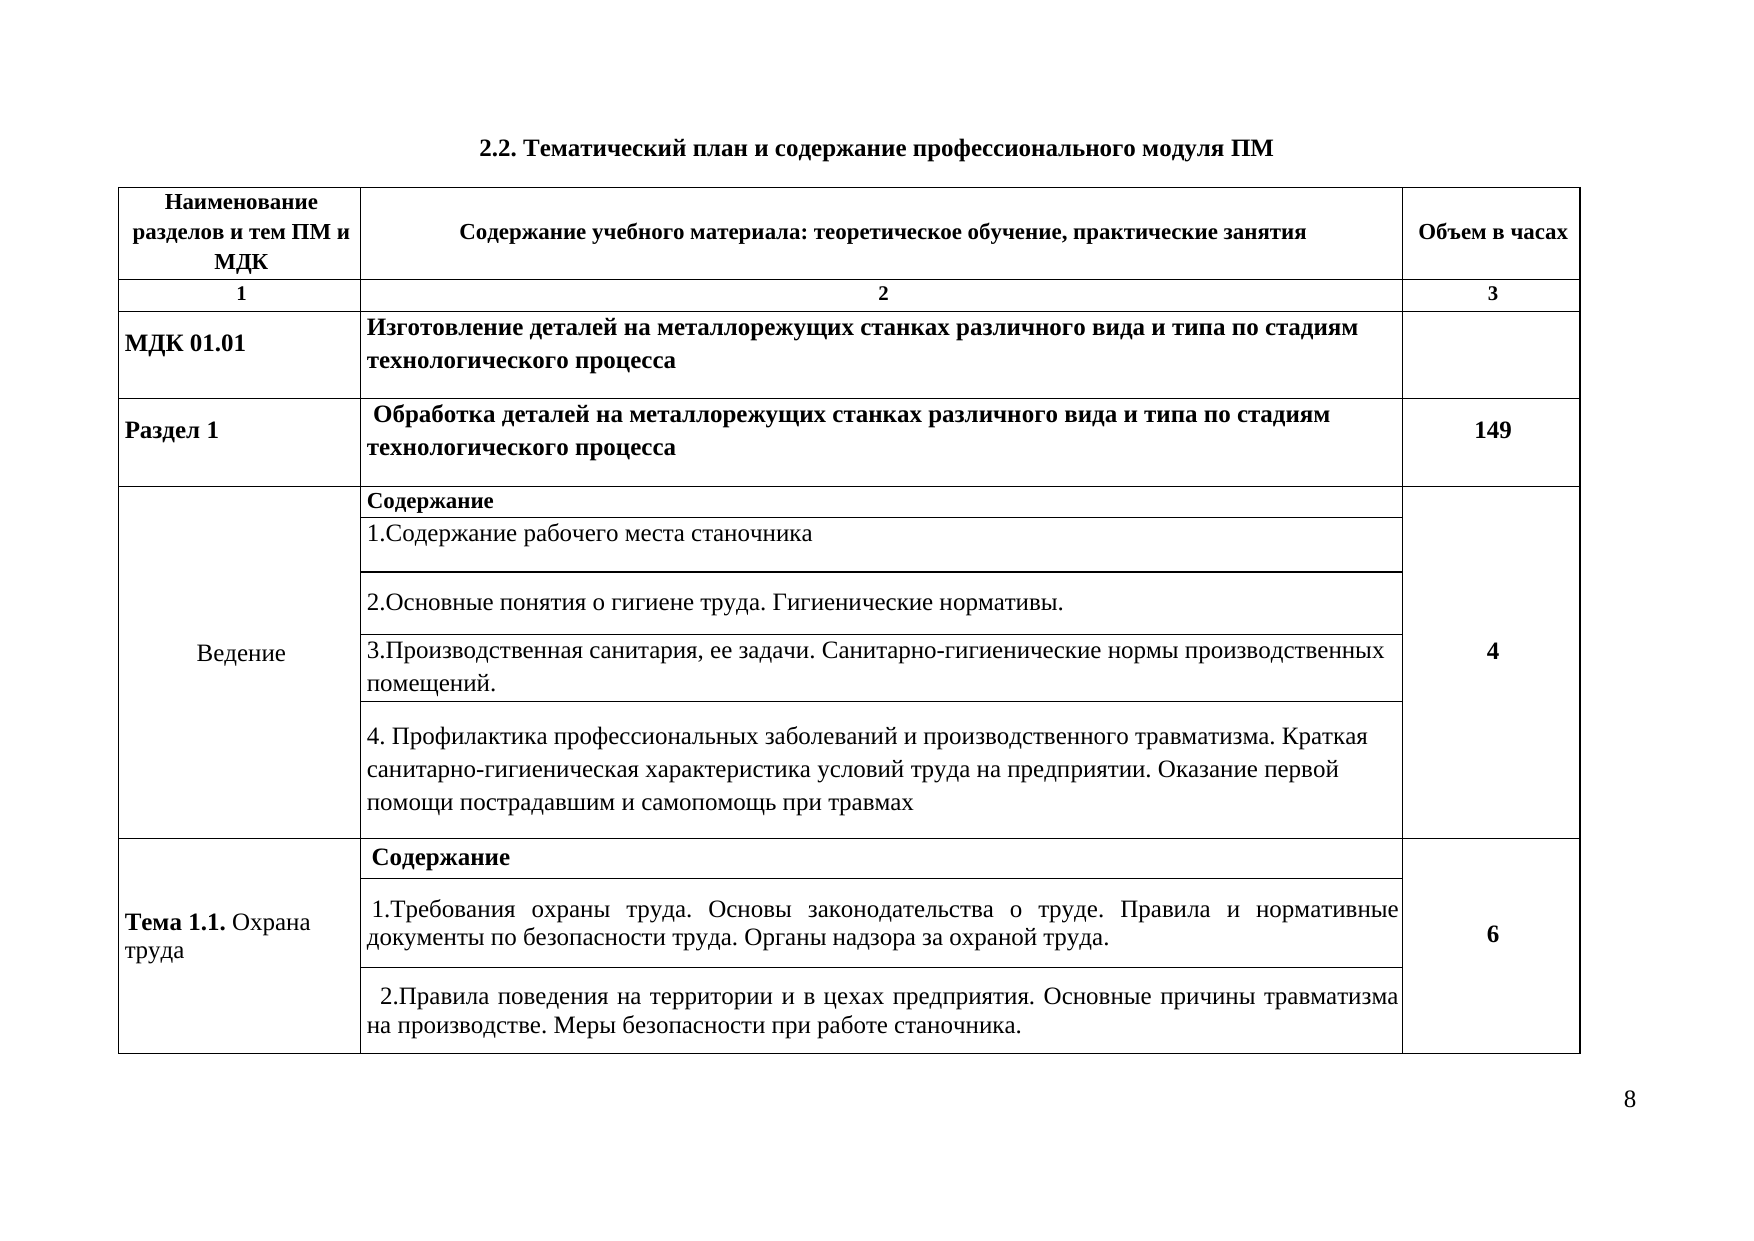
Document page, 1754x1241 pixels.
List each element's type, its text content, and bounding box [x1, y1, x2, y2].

table_cell 1.Содержание рабочего места станочника [361, 518, 1402, 571]
table_cell 4 [1403, 487, 1579, 838]
table_cell 4. Профилактика профессиональных заболеваний и производственного травматизма. Краткая санитарно-гигиеническая характеристика условий труда на предприятии. Оказание первой помощи пострадавшим и самопомощь при травмах [361, 702, 1402, 838]
table_cell Тема 1.1. Охрана труда [119, 839, 360, 1053]
table_cell Содержание [361, 839, 1402, 878]
table_cell 1 [119, 280, 360, 311]
table_header Наименование разделов и тем ПМ и МДК [119, 188, 360, 278]
text 2.2. Тематический план и содержание профессионального модуля ПМ [118, 133, 1636, 162]
table_cell 1.Требования охраны труда. Основы законодательства о труде. Правила и нормативные документы по безопасности труда. Органы надзора за охраной труда. [361, 879, 1402, 967]
table_cell Обработка деталей на металлорежущих станках различного вида и типа по стадиям технологического процесса [361, 399, 1402, 486]
table_cell 2 [361, 280, 1402, 311]
table_cell МДК 01.01 [119, 312, 360, 398]
table_cell 2.Правила поведения на территории и в цехах предприятия. Основные причины травматизма на производстве. Меры безопасности при работе станочника. [361, 968, 1402, 1053]
table_header Содержание учебного материала: теоретическое обучение, практические занятия [361, 188, 1402, 278]
table_cell 6 [1403, 839, 1579, 1053]
table_cell Ведение [119, 487, 360, 838]
table_cell 3 [1403, 280, 1579, 311]
table_cell Изготовление деталей на металлорежущих станках различного вида и типа по стадиям технологического процесса [361, 312, 1402, 398]
table_cell [1403, 312, 1579, 398]
table_cell Содержание [361, 487, 1402, 517]
table_cell 2.Основные понятия о гигиене труда. Гигиенические нормативы. [361, 573, 1402, 634]
table_cell Раздел 1 [119, 399, 360, 486]
table_cell 3.Производственная санитария, ее задачи. Санитарно-гигиенические нормы производственных помещений. [361, 635, 1402, 701]
table_cell 149 [1403, 399, 1579, 486]
table_header Объем в часах [1403, 188, 1579, 278]
